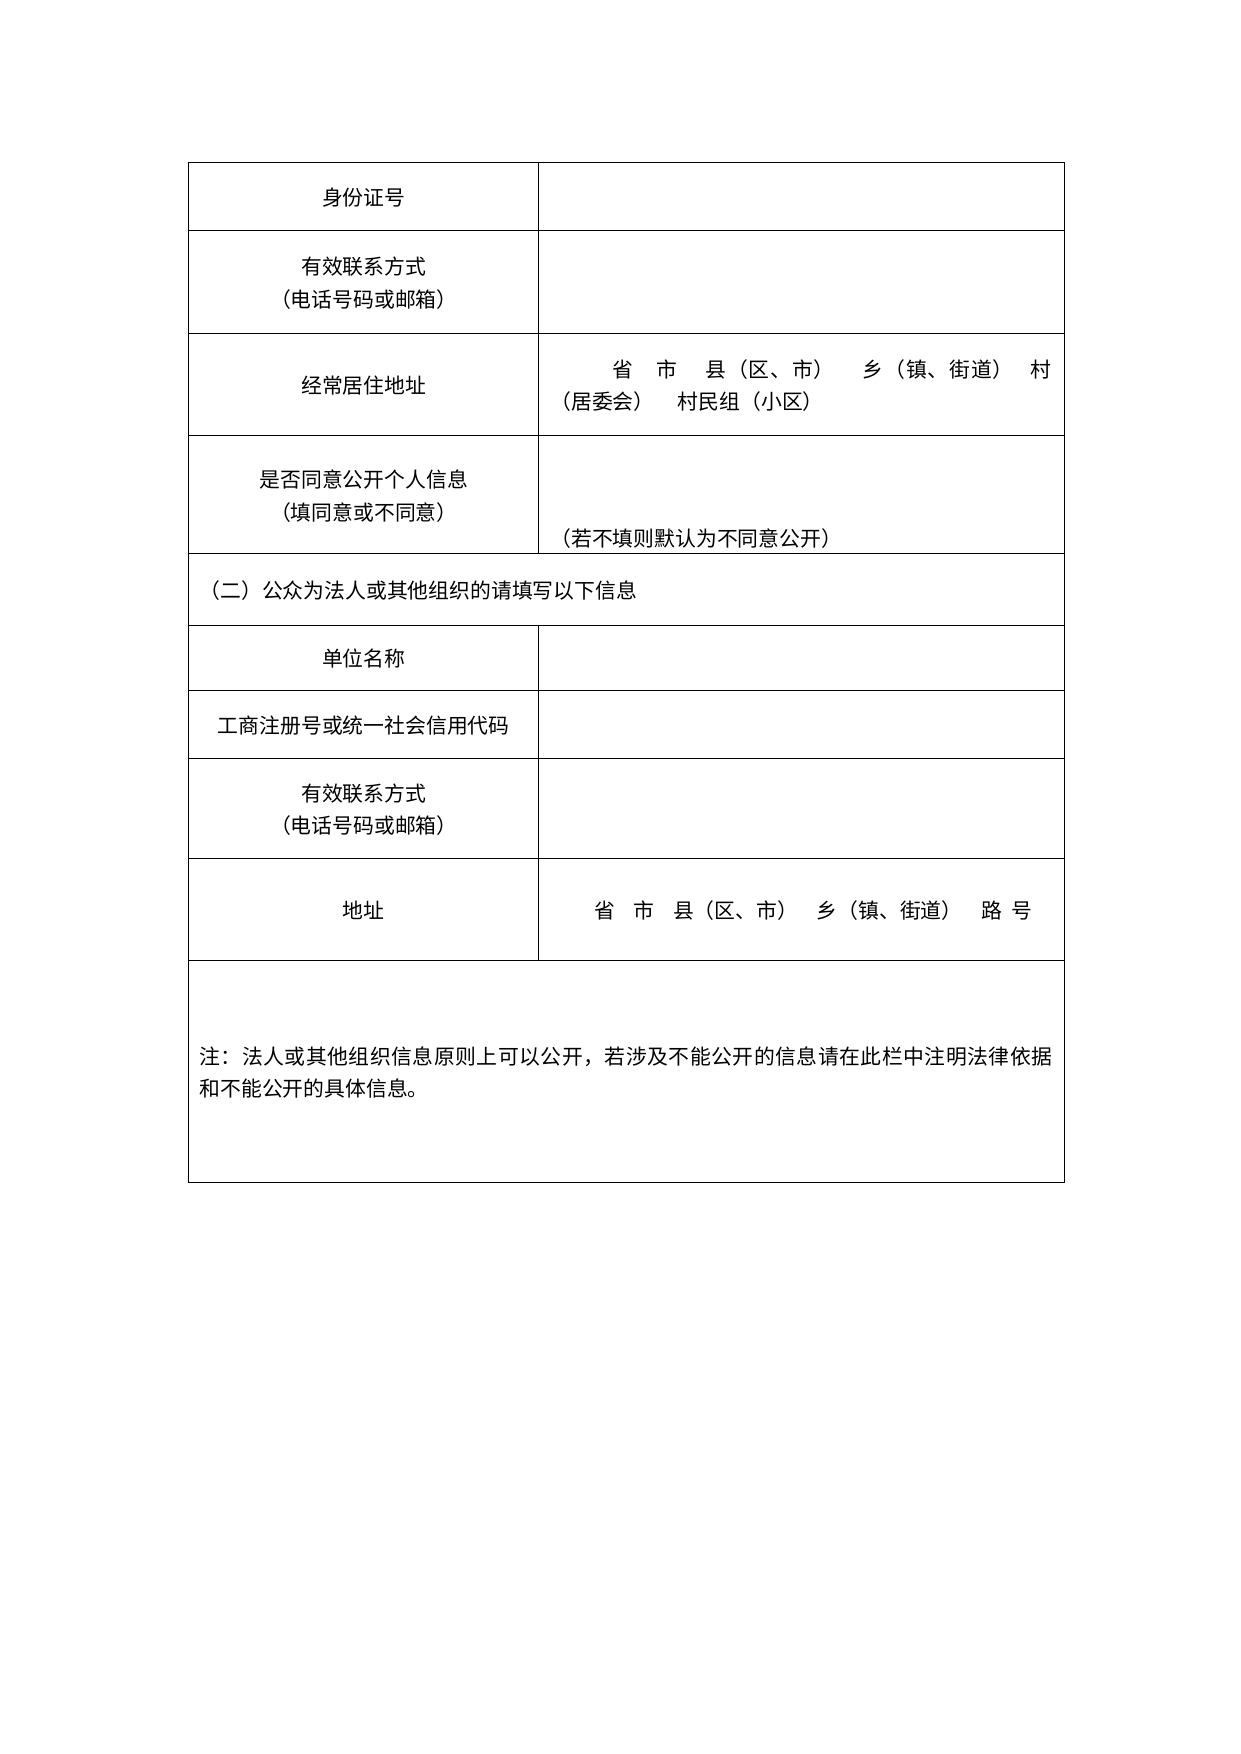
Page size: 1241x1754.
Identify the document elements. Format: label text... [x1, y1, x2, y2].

table_cell [539, 626, 1064, 690]
table_cell 省 市 县（区、市） 乡（镇、街道） 村（居委会） 村民组（小区） [539, 334, 1064, 435]
table_cell [539, 691, 1064, 758]
table_cell （二）公众为法人或其他组织的请填写以下信息 [189, 554, 1064, 625]
table_cell [539, 163, 1064, 230]
table_cell 是否同意公开个人信息 （填同意或不同意） [189, 436, 538, 553]
table_cell 有效联系方式 （电话号码或邮箱） [189, 759, 538, 857]
table_cell 经常居住地址 [189, 334, 538, 435]
table_cell 单位名称 [189, 626, 538, 690]
table_cell 有效联系方式 （电话号码或邮箱） [189, 231, 538, 332]
table_cell [539, 231, 1064, 332]
table_cell 地址 [189, 859, 538, 960]
table_cell （若不填则默认为不同意公开） [539, 436, 1064, 553]
table_cell [539, 759, 1064, 857]
table_cell 省 市 县（区、市） 乡（镇、街道） 路 号 [539, 859, 1064, 960]
table_cell 注：法人或其他组织信息原则上可以公开，若涉及不能公开的信息请在此栏中注明法律依据和不能公开的具体信息。 [189, 961, 1064, 1182]
table_cell 身份证号 [189, 163, 538, 230]
table_cell 工商注册号或统一社会信用代码 [189, 691, 538, 758]
